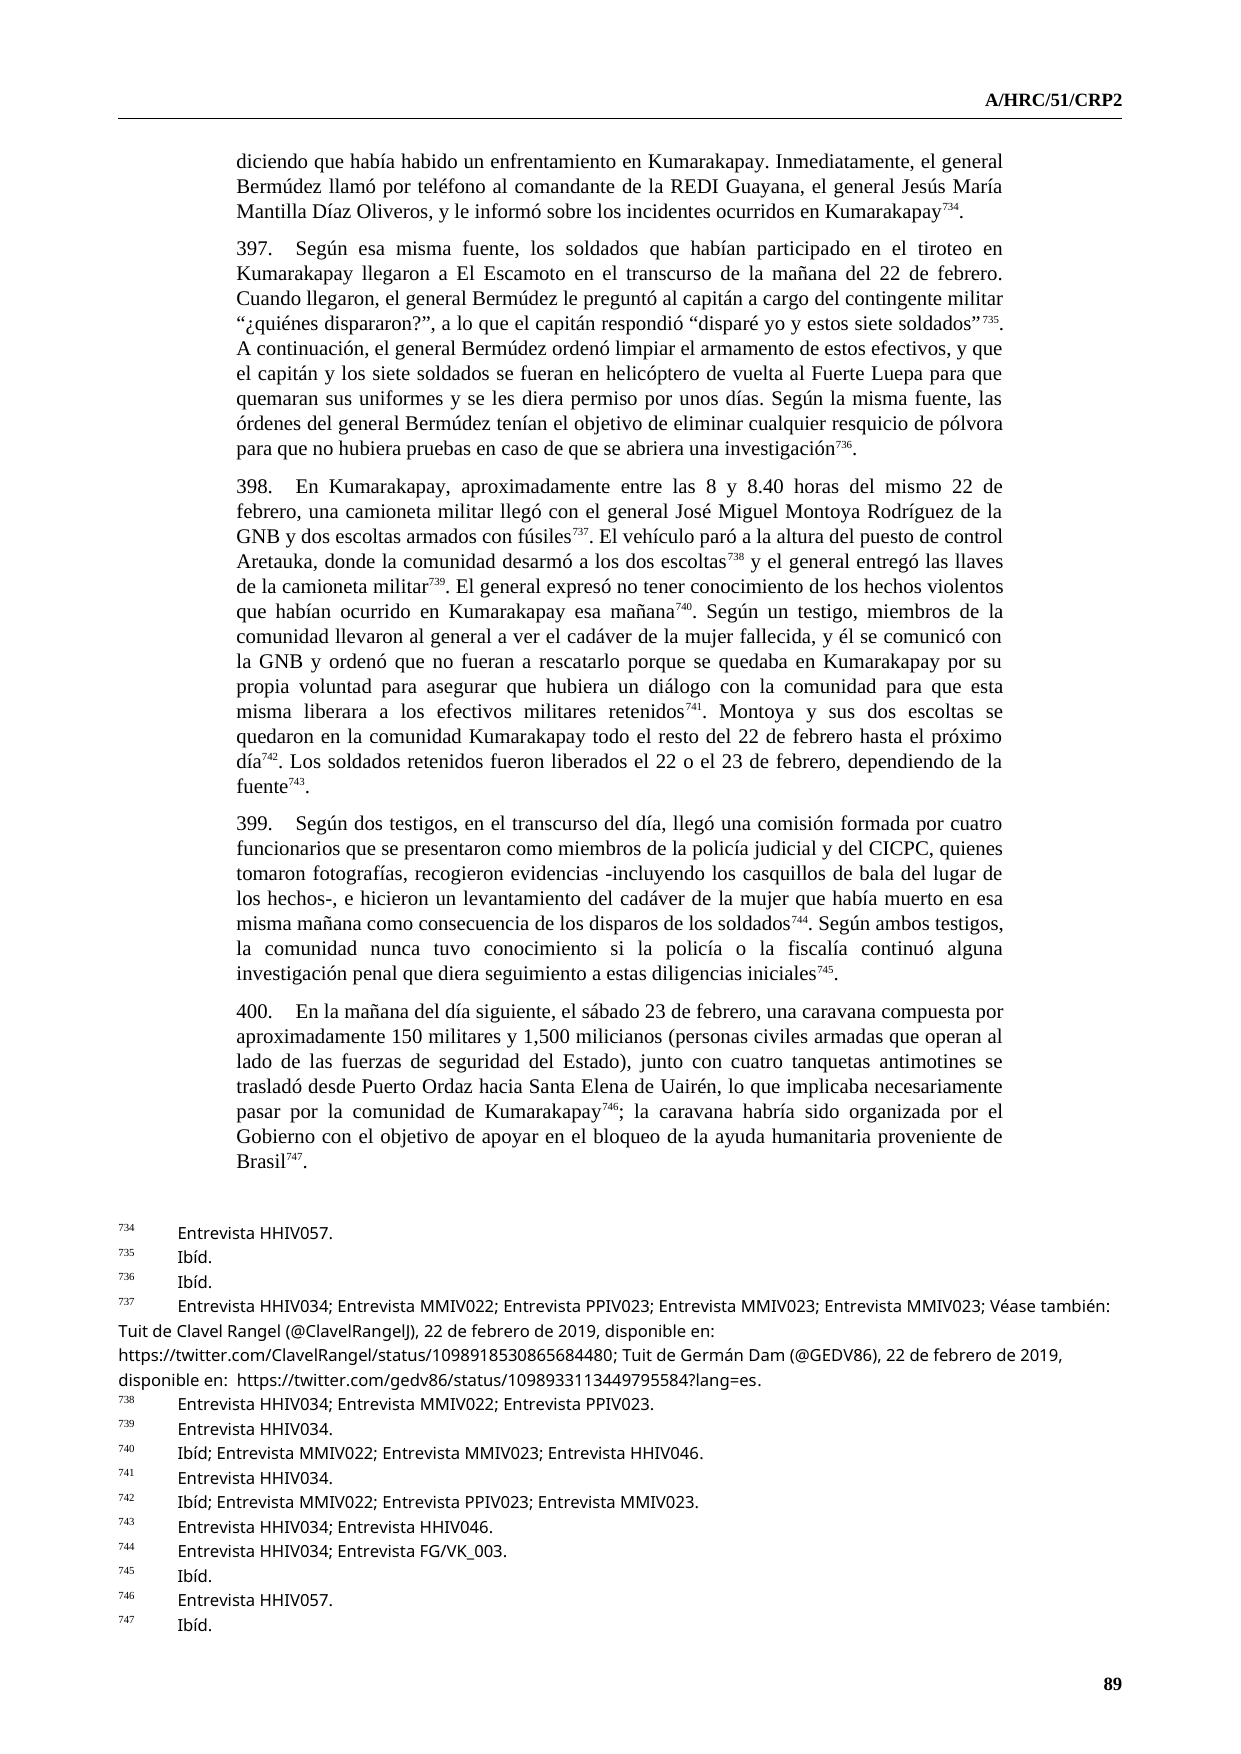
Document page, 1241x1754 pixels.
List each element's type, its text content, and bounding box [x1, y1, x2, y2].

text 396. Un exfuncionario militar informó a la Misión que, aproximadamente a las 8 horas del mismo día, el comandante de la ZODI Bolívar, general del Ejército Alberto Mirtiliano Bermúdez Valderrey – quién había llegado el día 21 de febrero de 2019 a El Escamoto – recibió una llamada del coronel Miguel Colmenares, comandante del Fuerte Luepa, diciendo que había habido un enfrentamiento en Kumarakapay. Inmediatamente, el general Bermúdez llamó por teléfono al comandante de la REDI Guayana, el general Jesús María Mantilla Díaz Oliveros, y le informó sobre los incidentes ocurridos en Kumarakapay. [236, 148, 1004, 223]
text 399. Según dos testigos, en el transcurso del día, llegó una comisión formada por cuatro funcionarios que se presentaron como miembros de la policía judicial y del CICPC, quienes tomaron fotografías, recogieron evidencias -incluyendo los casquillos de bala del lugar de los hechos-, e hicieron un levantamiento del cadáver de la mujer que había muerto en esa misma mañana como consecuencia de los disparos de los soldados. Según ambos testigos, la comunidad nunca tuvo conocimiento si la policía o la fiscalía continuó alguna investigación penal que diera seguimiento a estas diligencias iniciales. [236, 810, 1004, 985]
text 397. Según esa misma fuente, los soldados que habían participado en el tiroteo en Kumarakapay llegaron a El Escamoto en el transcurso de la mañana del 22 de febrero. Cuando llegaron, el general Bermúdez le preguntó al capitán a cargo del contingente militar “¿quiénes dispararon?”, a lo que el capitán respondió “disparé yo y estos siete soldados”. A continuación, el general Bermúdez ordenó limpiar el armamento de estos efectivos, y que el capitán y los siete soldados se fueran en helicóptero de vuelta al Fuerte Luepa para que quemaran sus uniformes y se les diera permiso por unos días. Según la misma fuente, las órdenes del general Bermúdez tenían el objetivo de eliminar cualquier resquicio de pólvora para que no hubiera pruebas en caso de que se abriera una investigación. [236, 235, 1004, 460]
text 398. En Kumarakapay, aproximadamente entre las 8 y 8.40 horas del mismo 22 de febrero, una camioneta militar llegó con el general José Miguel Montoya Rodríguez de la GNB y dos escoltas armados con fúsiles. El vehículo paró a la altura del puesto de control Aretauka, donde la comunidad desarmó a los dos escoltas y el general entregó las llaves de la camioneta militar. El general expresó no tener conocimiento de los hechos violentos que habían ocurrido en Kumarakapay esa mañana. Según un testigo, miembros de la comunidad llevaron al general a ver el cadáver de la mujer fallecida, y él se comunicó con la GNB y ordenó que no fueran a rescatarlo porque se quedaba en Kumarakapay por su propia voluntad para asegurar que hubiera un diálogo con la comunidad para que esta misma liberara a los efectivos militares retenidos. Montoya y sus dos escoltas se quedaron en la comunidad Kumarakapay todo el resto del 22 de febrero hasta el próximo día. Los soldados retenidos fueron liberados el 22 o el 23 de febrero, dependiendo de la fuente. [236, 473, 1004, 798]
text 400. En la mañana del día siguiente, el sábado 23 de febrero, una caravana compuesta por aproximadamente 150 militares y 1,500 milicianos (personas civiles armadas que operan al lado de las fuerzas de seguridad del Estado), junto con cuatro tanquetas antimotines se trasladó desde Puerto Ordaz hacia Santa Elena de Uairén, lo que implicaba necesariamente pasar por la comunidad de Kumarakapay; la caravana habría sido organizada por el Gobierno con el objetivo de apoyar en el bloqueo de la ayuda humanitaria proveniente de Brasil. [236, 998, 1004, 1173]
